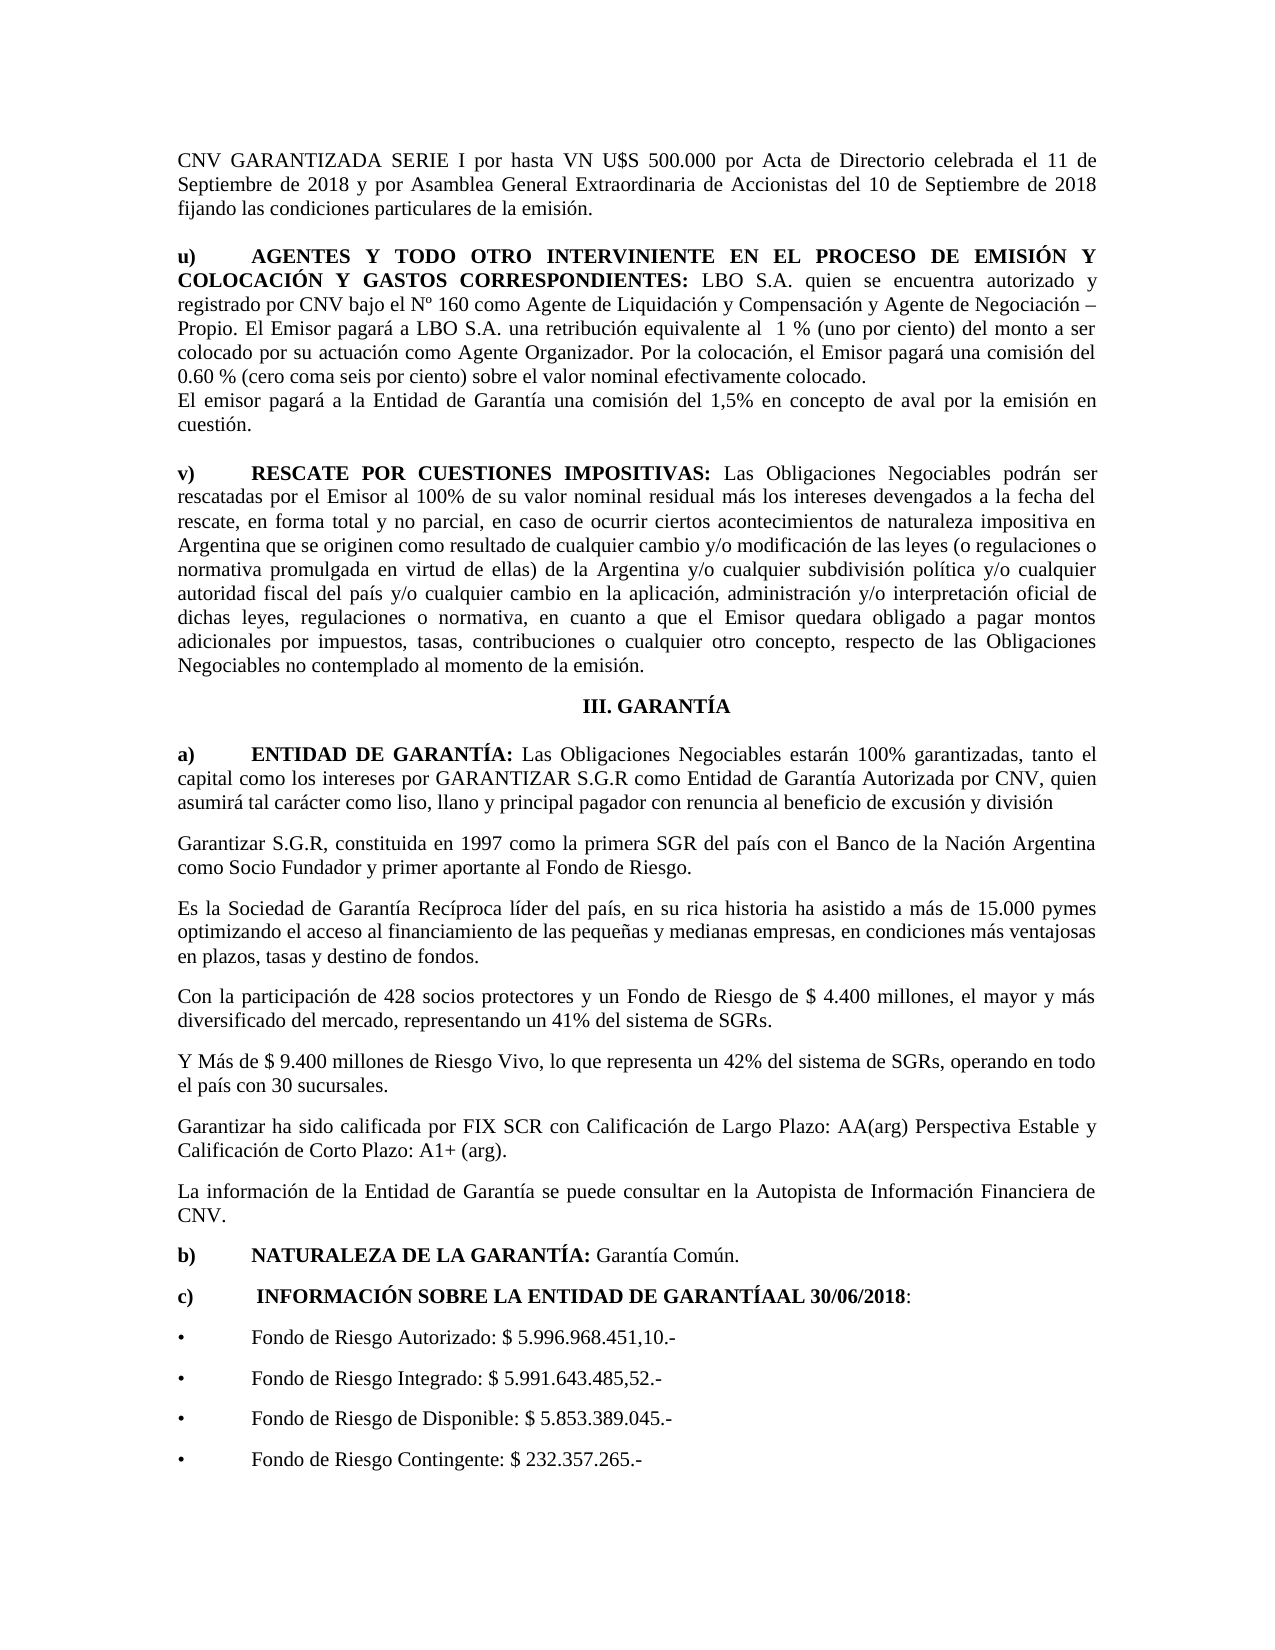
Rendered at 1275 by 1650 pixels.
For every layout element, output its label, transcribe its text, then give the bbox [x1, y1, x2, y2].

text III. GARANTÍA [215, 694, 1098, 718]
text Con la participación de 428 socios protectores y un Fondo de Riesgo de $ 4.400 millones, el mayor y más diversificado del mercado, representando un 41% del sistema de SGRs. [177, 984, 1098, 1032]
text b) NATURALEZA DE LA GARANTÍA: Garantía Común. [177, 1243, 1098, 1267]
text • Fondo de Riesgo Contingente: $ 232.357.265.- [177, 1447, 1098, 1471]
text Es la Sociedad de Garantía Recíproca líder del país, en su rica historia ha asistido a más de 15.000 pymes optimizando el acceso al financiamiento de las pequeñas y medianas empresas, en condiciones más ventajosas en plazos, tasas y destino de fondos. [177, 895, 1098, 968]
text • Fondo de Riesgo de Disponible: $ 5.853.389.045.- [177, 1406, 1098, 1430]
text La información de la Entidad de Garantía se puede consultar en la Autopista de Información Financiera de CNV. [177, 1179, 1098, 1227]
text Garantizar ha sido calificada por FIX SCR con Calificación de Largo Plazo: AA(arg) Perspectiva Estable y Calificación de Corto Plazo: A1+ (arg). [177, 1114, 1098, 1162]
text • Fondo de Riesgo Integrado: $ 5.991.643.485,52.- [177, 1366, 1098, 1390]
list RESCATE POR CUESTIONES IMPOSITIVAS: Las Obligaciones Negociables podrán ser rescatadas por el Emisor al 100% de su valor nominal residual más los intereses devengados a la fecha del rescate, en forma total y no parcial, en caso de ocurrir ciertos acontecimientos de naturaleza impositiva en Argentina que se originen como resultado de cualquier cambio y/o modificación de las leyes (o regulaciones o normativa promulgada en virtud de ellas) de la Argentina y/o cualquier subdivisión política y/o cualquier autoridad fiscal del país y/o cualquier cambio en la aplicación, administración y/o interpretación oficial de dichas leyes, regulaciones o normativa, en cuanto a que el Emisor quedara obligado a pagar montos adicionales por impuestos, tasas, contribuciones o cualquier otro concepto, respecto de las Obligaciones Negociables no contemplado al momento de la emisión. [177, 460, 1098, 677]
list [177, 148, 1098, 220]
text c) INFORMACIÓN SOBRE LA ENTIDAD DE GARANTÍAAL 30/06/2018: [177, 1284, 1098, 1308]
text Garantizar S.G.R, constituida en 1997 como la primera SGR del país con el Banco de la Nación Argentina como Socio Fundador y primer aportante al Fondo de Riesgo. [177, 831, 1098, 879]
text a) ENTIDAD DE GARANTÍA: Las Obligaciones Negociables estarán 100% garantizadas, tanto el capital como los intereses por GARANTIZAR S.G.R como Entidad de Garantía Autorizada por CNV, quien asumirá tal carácter como liso, llano y principal pagador con renuncia al beneficio de excusión y división [177, 742, 1098, 814]
text Y Más de $ 9.400 millones de Riesgo Vivo, lo que representa un 42% del sistema de SGRs, operando en todo el país con 30 sucursales. [177, 1049, 1098, 1097]
list AGENTES Y TODO OTRO INTERVINIENTE EN EL PROCESO DE EMISIÓN Y COLOCACIÓN Y GASTOS CORRESPONDIENTES: LBO S.A. quien se encuentra autorizado y registrado por CNV bajo el Nº 160 como Agente de Liquidación y Compensación y Agente de Negociación – Propio. El Emisor pagará a LBO S.A. una retribución equivalente al 1 % (uno por ciento) del monto a ser colocado por su actuación como Agente Organizador. Por la colocación, el Emisor pagará una comisión del 0.60 % (cero coma seis por ciento) sobre el valor nominal efectivamente colocado. [177, 244, 1098, 388]
list El emisor pagará a la Entidad de Garantía una comisión del 1,5% en concepto de aval por la emisión en cuestión. [177, 388, 1098, 436]
text • Fondo de Riesgo Autorizado: $ 5.996.968.451,10.- [177, 1325, 1098, 1349]
